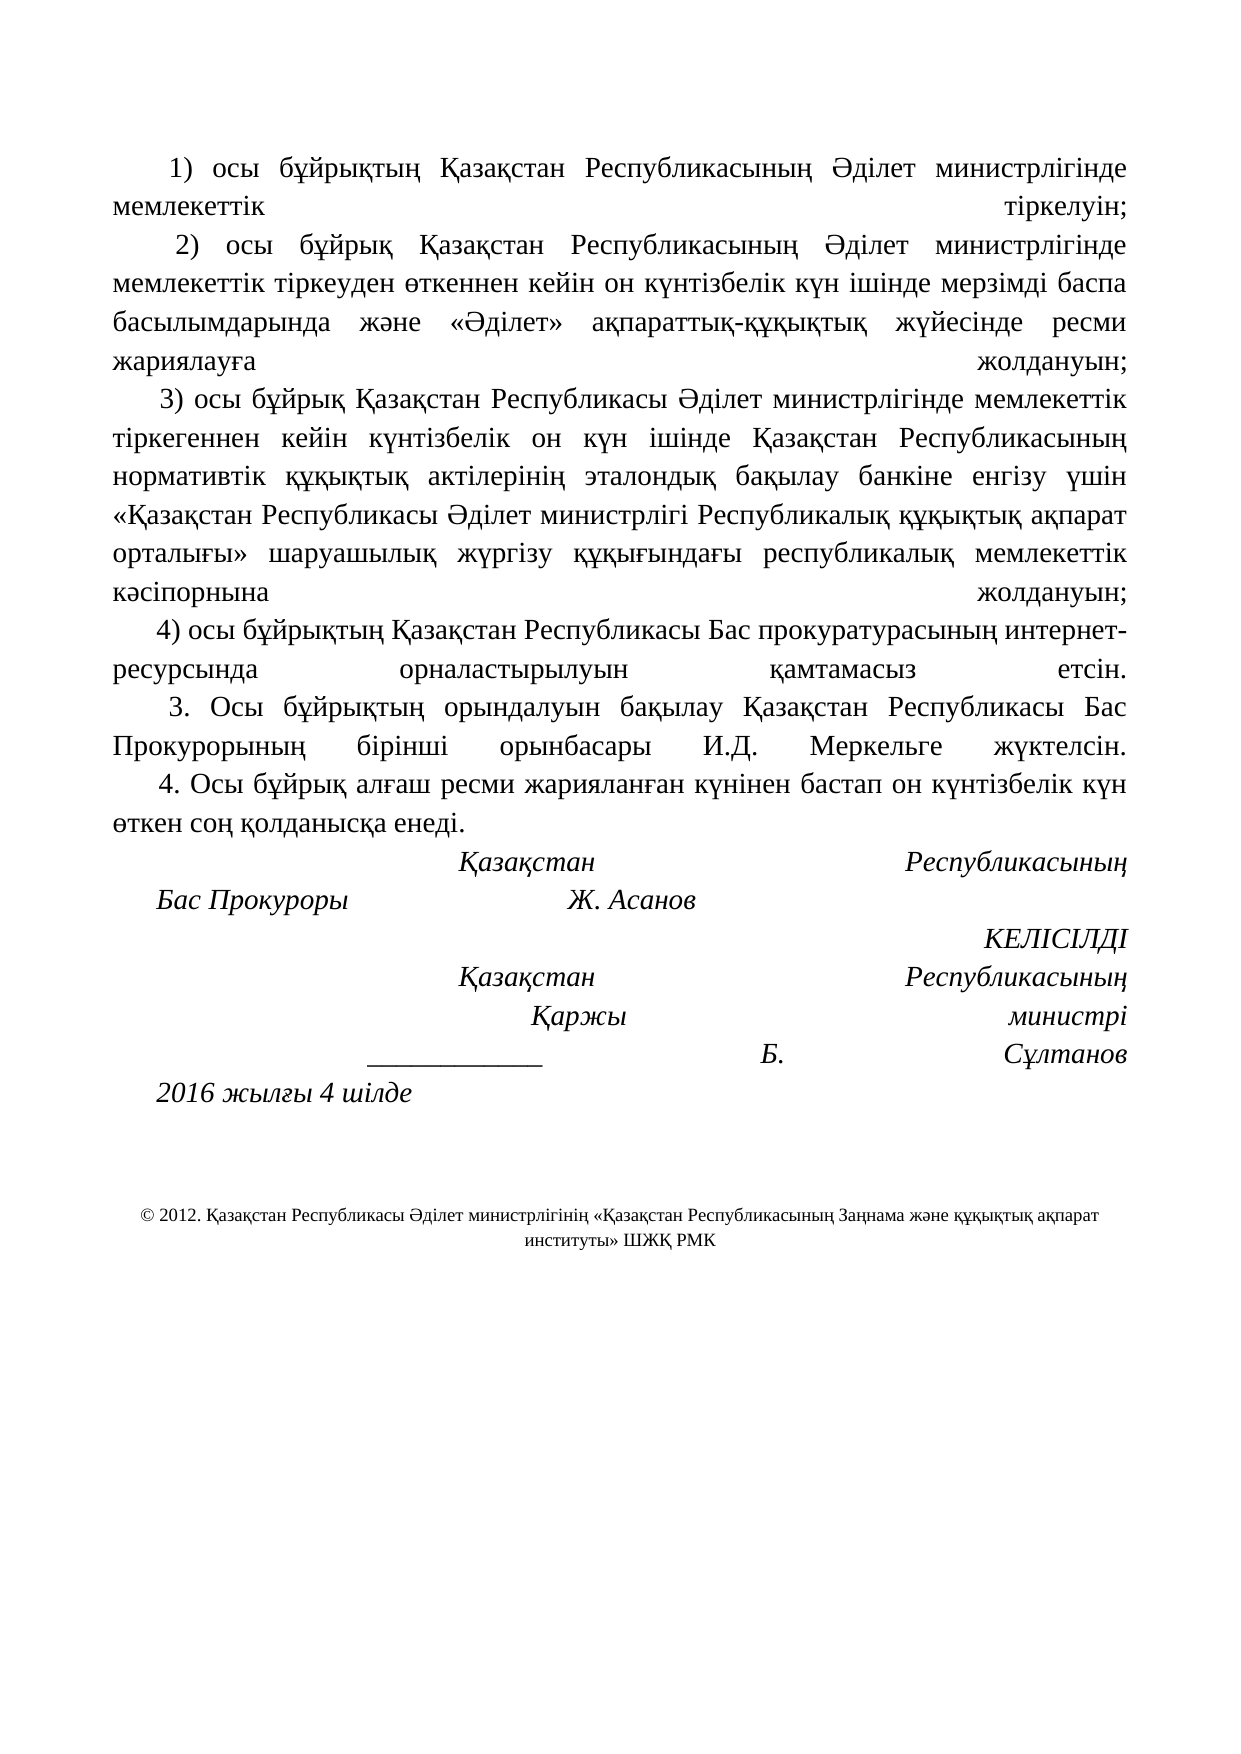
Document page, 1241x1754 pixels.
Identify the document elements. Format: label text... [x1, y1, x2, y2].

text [112, 150, 1128, 839]
text Қазақстан Республикасының Бас Прокуроры Ж. Асанов [112, 844, 1128, 916]
text © 2012. Қазақстан Республикасы Әділет министрлігінің «Қазақстан Республикасының Заңнама және құқықтық ақпарат институты» ШЖҚ РМК [112, 1204, 1128, 1251]
text КЕЛІСІЛДІ Қазақстан Республикасының Қаржы министрі ____________ Б. Сұлтанов 2016 жылғы 4 шілде [112, 921, 1128, 1108]
